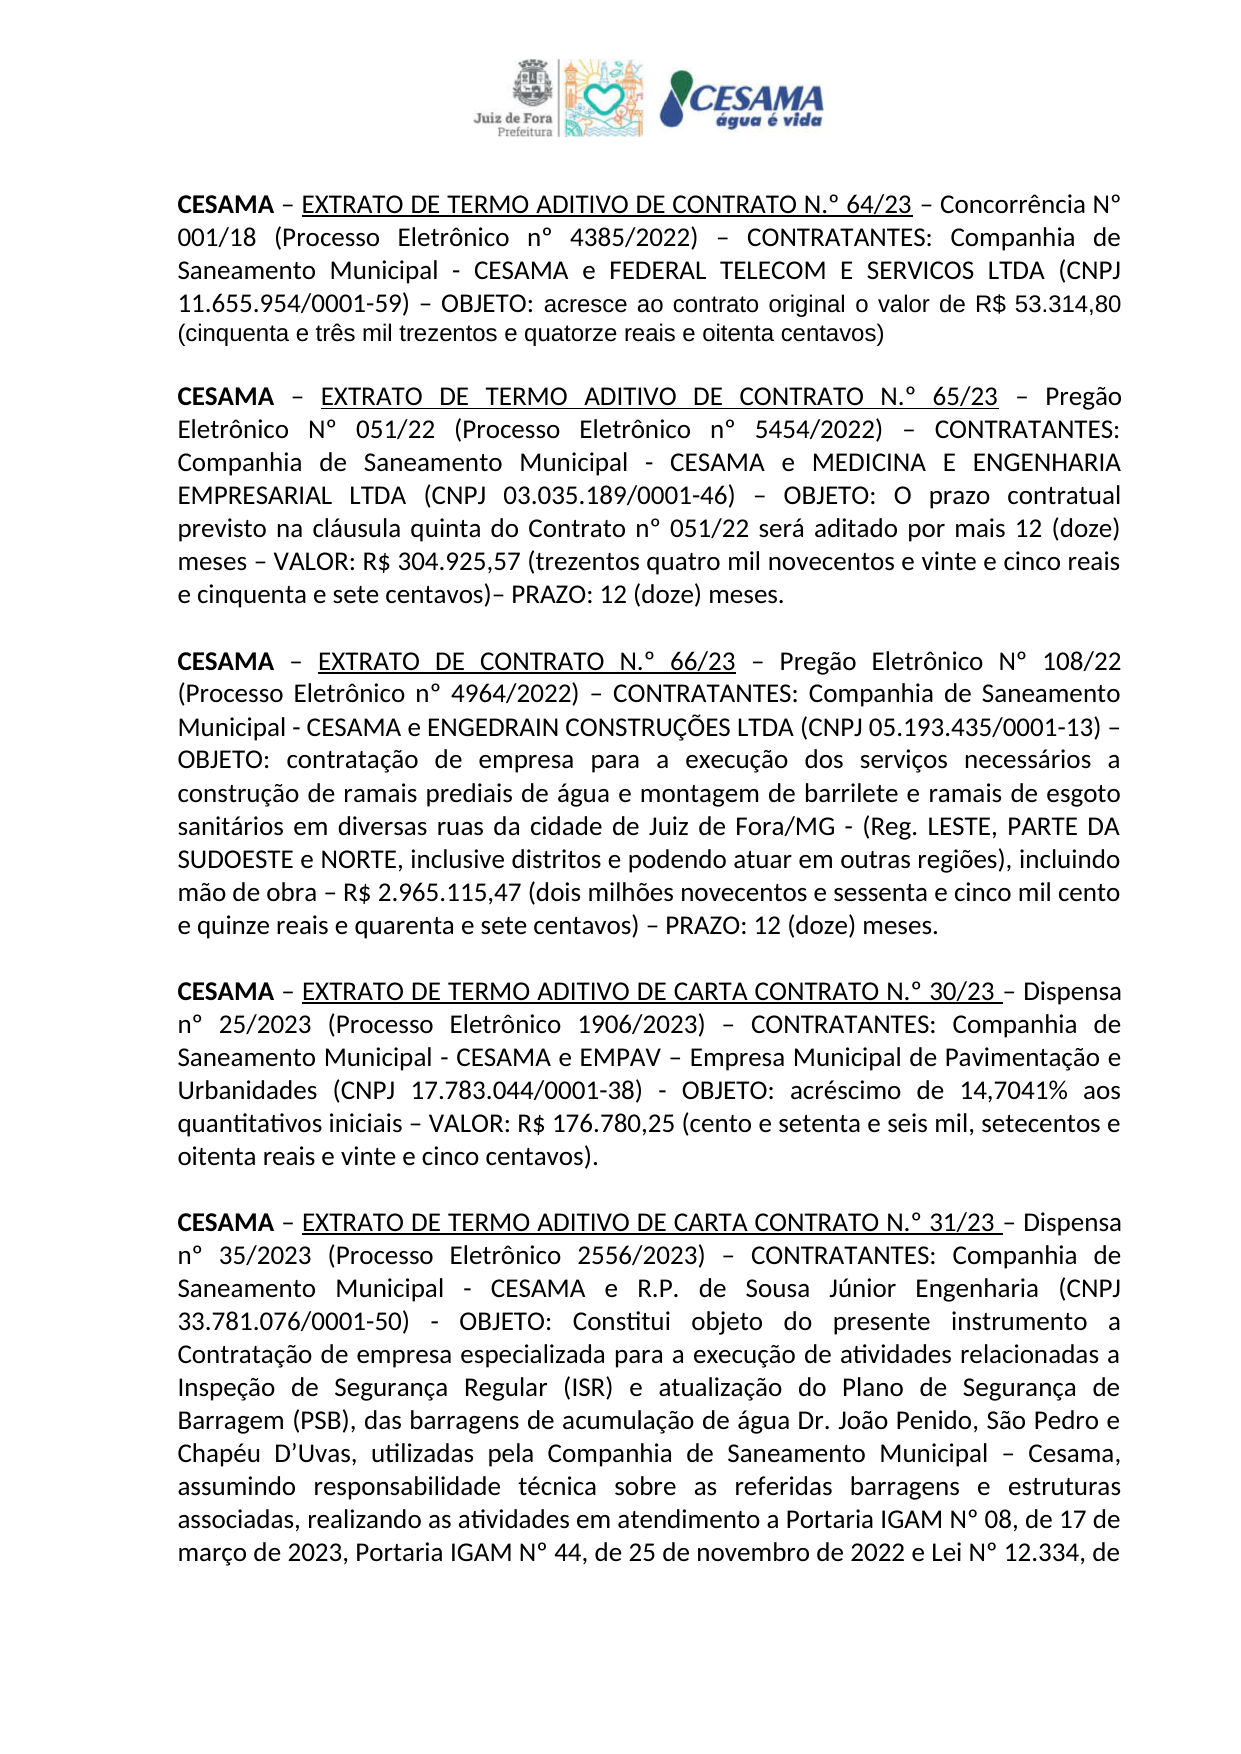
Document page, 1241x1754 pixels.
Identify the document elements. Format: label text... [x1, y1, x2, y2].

text CESAMA – EXTRATO DE TERMO ADITIVO DE CONTRATO N.º 65/23 – Pregão Eletrônico Nº 051/22 (Processo Eletrônico nº 5454/2022) – CONTRATANTES: Companhia de Saneamento Municipal - CESAMA e MEDICINA E ENGENHARIA EMPRESARIAL LTDA (CNPJ 03.035.189/0001-46) – OBJETO: O prazo contratual previsto na cláusula quinta do Contrato nº 051/22 será aditado por mais 12 (doze) meses – VALOR: R$ 304.925,57 (trezentos quatro mil novecentos e vinte e cinco reais e cinquenta e sete centavos)– PRAZO: 12 (doze) meses. [177, 379, 1122, 611]
text CESAMA – EXTRATO DE CONTRATO N.º 66/23 – Pregão Eletrônico Nº 108/22 (Processo Eletrônico nº 4964/2022) – CONTRATANTES: Companhia de Saneamento Municipal - CESAMA e ENGEDRAIN CONSTRUÇÕES LTDA (CNPJ 05.193.435/0001-13) – OBJETO: contratação de empresa para a execução dos serviços necessários a construção de ramais prediais de água e montagem de barrilete e ramais de esgoto sanitários em diversas ruas da cidade de Juiz de Fora/MG - (Reg. LESTE, PARTE DA SUDOESTE e NORTE, inclusive distritos e podendo atuar em outras regiões), incluindo mão de obra – R$ 2.965.115,47 (dois milhões novecentos e sessenta e cinco mil cento e quinze reais e quarenta e sete centavos) – PRAZO: 12 (doze) meses. [177, 644, 1122, 941]
picture [444, 37, 855, 154]
text CESAMA – EXTRATO DE TERMO ADITIVO DE CARTA CONTRATO N.º 30/23 – Dispensa nº 25/2023 (Processo Eletrônico 1906/2023) – CONTRATANTES: Companhia de Saneamento Municipal - CESAMA e EMPAV – Empresa Municipal de Pavimentação e Urbanidades (CNPJ 17.783.044/0001-38) - OBJETO: acréscimo de 14,7041% aos quantitativos iniciais – VALOR: R$ 176.780,25 (cento e setenta e seis mil, setecentos e oitenta reais e vinte e cinco centavos). [177, 974, 1122, 1172]
text CESAMA – EXTRATO DE TERMO ADITIVO DE CONTRATO N.º 64/23 – Concorrência Nº 001/18 (Processo Eletrônico nº 4385/2022) – CONTRATANTES: Companhia de Saneamento Municipal - CESAMA e FEDERAL TELECOM E SERVICOS LTDA (CNPJ 11.655.954/0001-59) – OBJETO: acresce ao contrato original o valor de R$ 53.314,80 (cinquenta e três mil trezentos e quatorze reais e oitenta centavos) [177, 187, 1122, 346]
